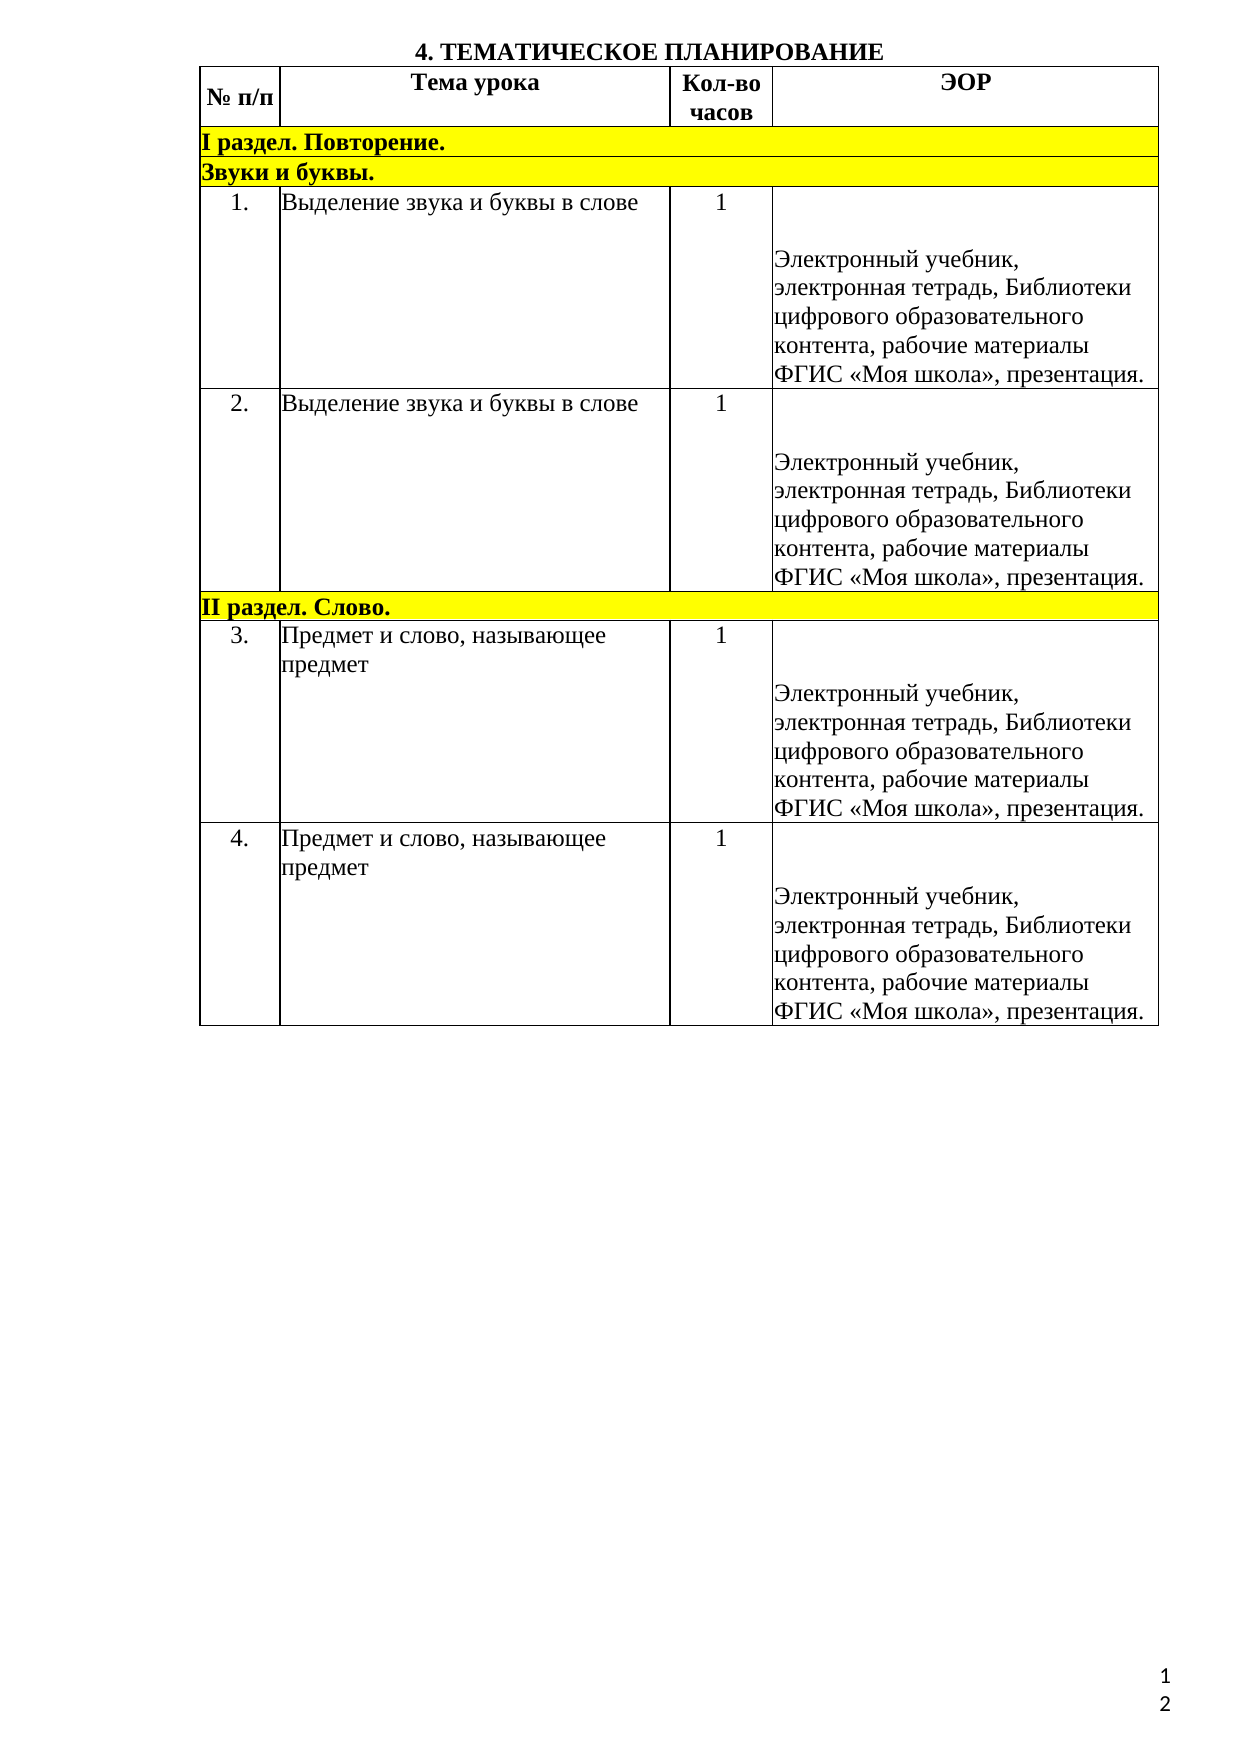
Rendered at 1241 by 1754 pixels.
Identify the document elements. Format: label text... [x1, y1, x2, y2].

table_cell 3. [201, 621, 279, 822]
table_cell I раздел. Повторение. [201, 127, 1158, 156]
table_header № п/п [201, 67, 279, 126]
table_cell II раздел. Слово. [201, 592, 1158, 619]
table_cell Выделение звука и буквы в слове [281, 389, 669, 591]
table_cell Предмет и слово, называющее предмет [281, 621, 669, 822]
table_header Кол-во часов [671, 67, 772, 126]
table_cell Электронный учебник, электронная тетрадь, Библиотеки цифрового образовательного контента, рабочие материалы ФГИС «Моя школа», презентация. [773, 823, 1158, 1025]
table_cell 1. [201, 187, 279, 387]
table_cell Электронный учебник, электронная тетрадь, Библиотеки цифрового образовательного контента, рабочие материалы ФГИС «Моя школа», презентация. [773, 389, 1158, 591]
table_header ЭОР [773, 67, 1158, 126]
table_header Тема урока [281, 67, 669, 126]
table_cell 1 [671, 621, 772, 822]
table_cell 1 [671, 823, 772, 1025]
table_cell Предмет и слово, называющее предмет [281, 823, 669, 1025]
table_cell 1 [671, 187, 772, 387]
table_cell Выделение звука и буквы в слове [281, 187, 669, 387]
table_cell Электронный учебник, электронная тетрадь, Библиотеки цифрового образовательного контента, рабочие материалы ФГИС «Моя школа», презентация. [773, 621, 1158, 822]
table_cell 2. [201, 389, 279, 591]
table_cell Электронный учебник, электронная тетрадь, Библиотеки цифрового образовательного контента, рабочие материалы ФГИС «Моя школа», презентация. [773, 187, 1158, 387]
text 4. ТЕМАТИЧЕСКОЕ ПЛАНИРОВАНИЕ [415, 37, 1185, 66]
table_cell 4. [201, 823, 279, 1025]
table_cell Звуки и буквы. [201, 157, 1158, 186]
table_cell 1 [671, 389, 772, 591]
